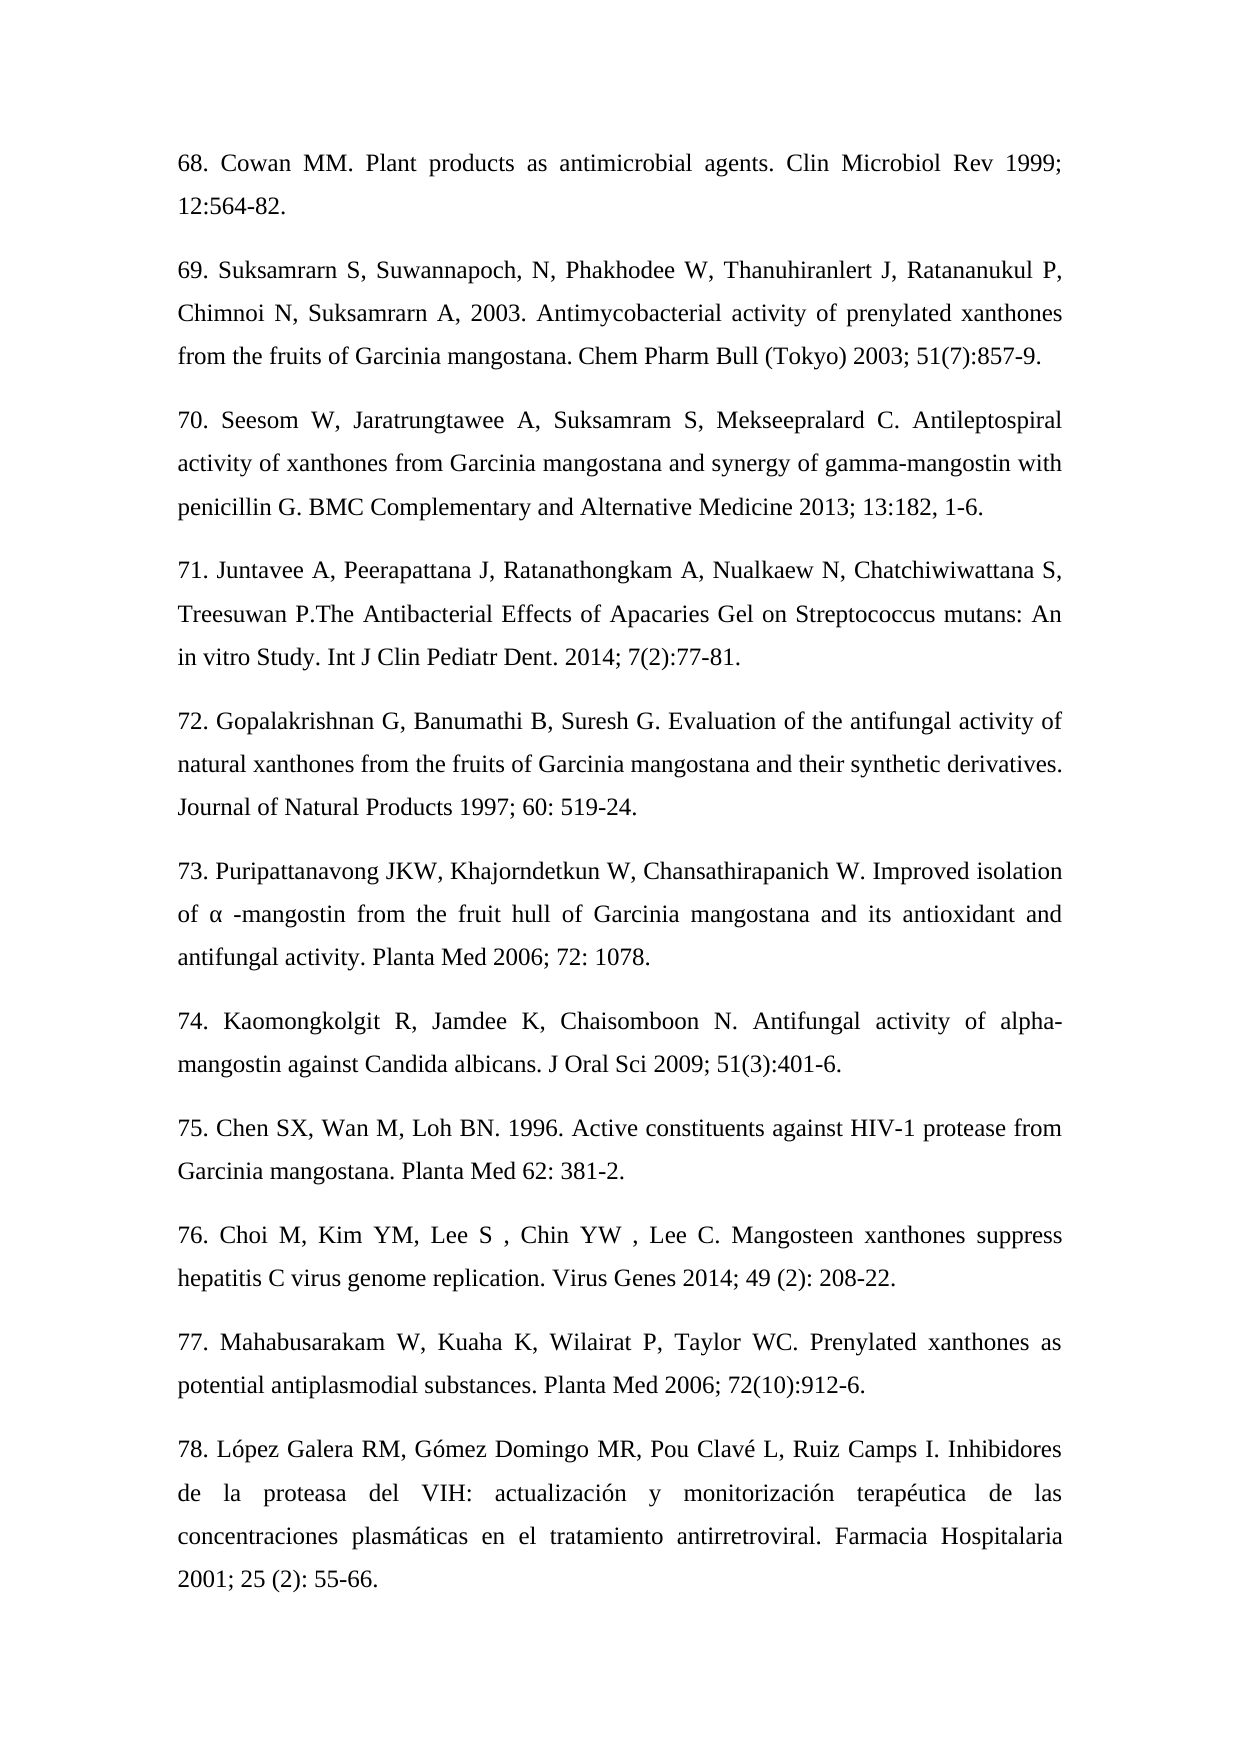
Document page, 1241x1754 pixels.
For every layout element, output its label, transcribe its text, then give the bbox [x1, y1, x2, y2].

text 73. Puripattanavong JKW, Khajorndetkun W, Chansathirapanich W. Improved isolation of α -mangostin from the fruit hull of Garcinia mangostana and its antioxidant and antifungal activity. Planta Med 2006; 72: 1078. [177, 856, 1063, 971]
text 68. Cowan MM. Plant products as antimicrobial agents. Clin Microbiol Rev 1999; 12:564-82. [177, 148, 1063, 219]
text 75. Chen SX, Wan M, Loh BN. 1996. Active constituents against HIV-1 protease from Garcinia mangostana. Planta Med 62: 381-2. [177, 1113, 1063, 1185]
text 78. López Galera RM, Gómez Domingo MR, Pou Clavé L, Ruiz Camps I. Inhibidores de la proteasa del VIH: actualización y monitorización terapéutica de las concentraciones plasmáticas en el tratamiento antirretroviral. Farmacia Hospitalaria 2001; 25 (2): 55-66. [177, 1434, 1063, 1593]
text 74. Kaomongkolgit R, Jamdee K, Chaisomboon N. Antifungal activity of alpha-mangostin against Candida albicans. J Oral Sci 2009; 51(3):401-6. [177, 1006, 1063, 1078]
text 69. Suksamrarn S, Suwannapoch, N, Phakhodee W, Thanuhiranlert J, Ratananukul P, Chimnoi N, Suksamrarn A, 2003. Antimycobacterial activity of prenylated xanthones from the fruits of Garcinia mangostana. Chem Pharm Bull (Tokyo) 2003; 51(7):857-9. [177, 255, 1063, 370]
text 72. Gopalakrishnan G, Banumathi B, Suresh G. Evaluation of the antifungal activity of natural xanthones from the fruits of Garcinia mangostana and their synthetic derivatives. Journal of Natural Products 1997; 60: 519-24. [177, 706, 1063, 821]
text 76. Choi M, Kim YM, Lee S , Chin YW , Lee C. Mangosteen xanthones suppress hepatitis C virus genome replication. Virus Genes 2014; 49 (2): 208-22. [177, 1220, 1063, 1292]
text 71. Juntavee A, Peerapattana J, Ratanathongkam A, Nualkaew N, Chatchiwiwattana S, Treesuwan P.The Antibacterial Effects of Apacaries Gel on Streptococcus mutans: An in vitro Study. Int J Clin Pediatr Dent. 2014; 7(2):77-81. [177, 556, 1063, 671]
text 77. Mahabusarakam W, Kuaha K, Wilairat P, Taylor WC. Prenylated xanthones as potential antiplasmodial substances. Planta Med 2006; 72(10):912-6. [177, 1327, 1063, 1399]
text 70. Seesom W, Jaratrungtawee A, Suksamram S, Mekseepralard C. Antileptospiral activity of xanthones from Garcinia mangostana and synergy of gamma-mangostin with penicillin G. BMC Complementary and Alternative Medicine 2013; 13:182, 1-6. [177, 405, 1063, 520]
